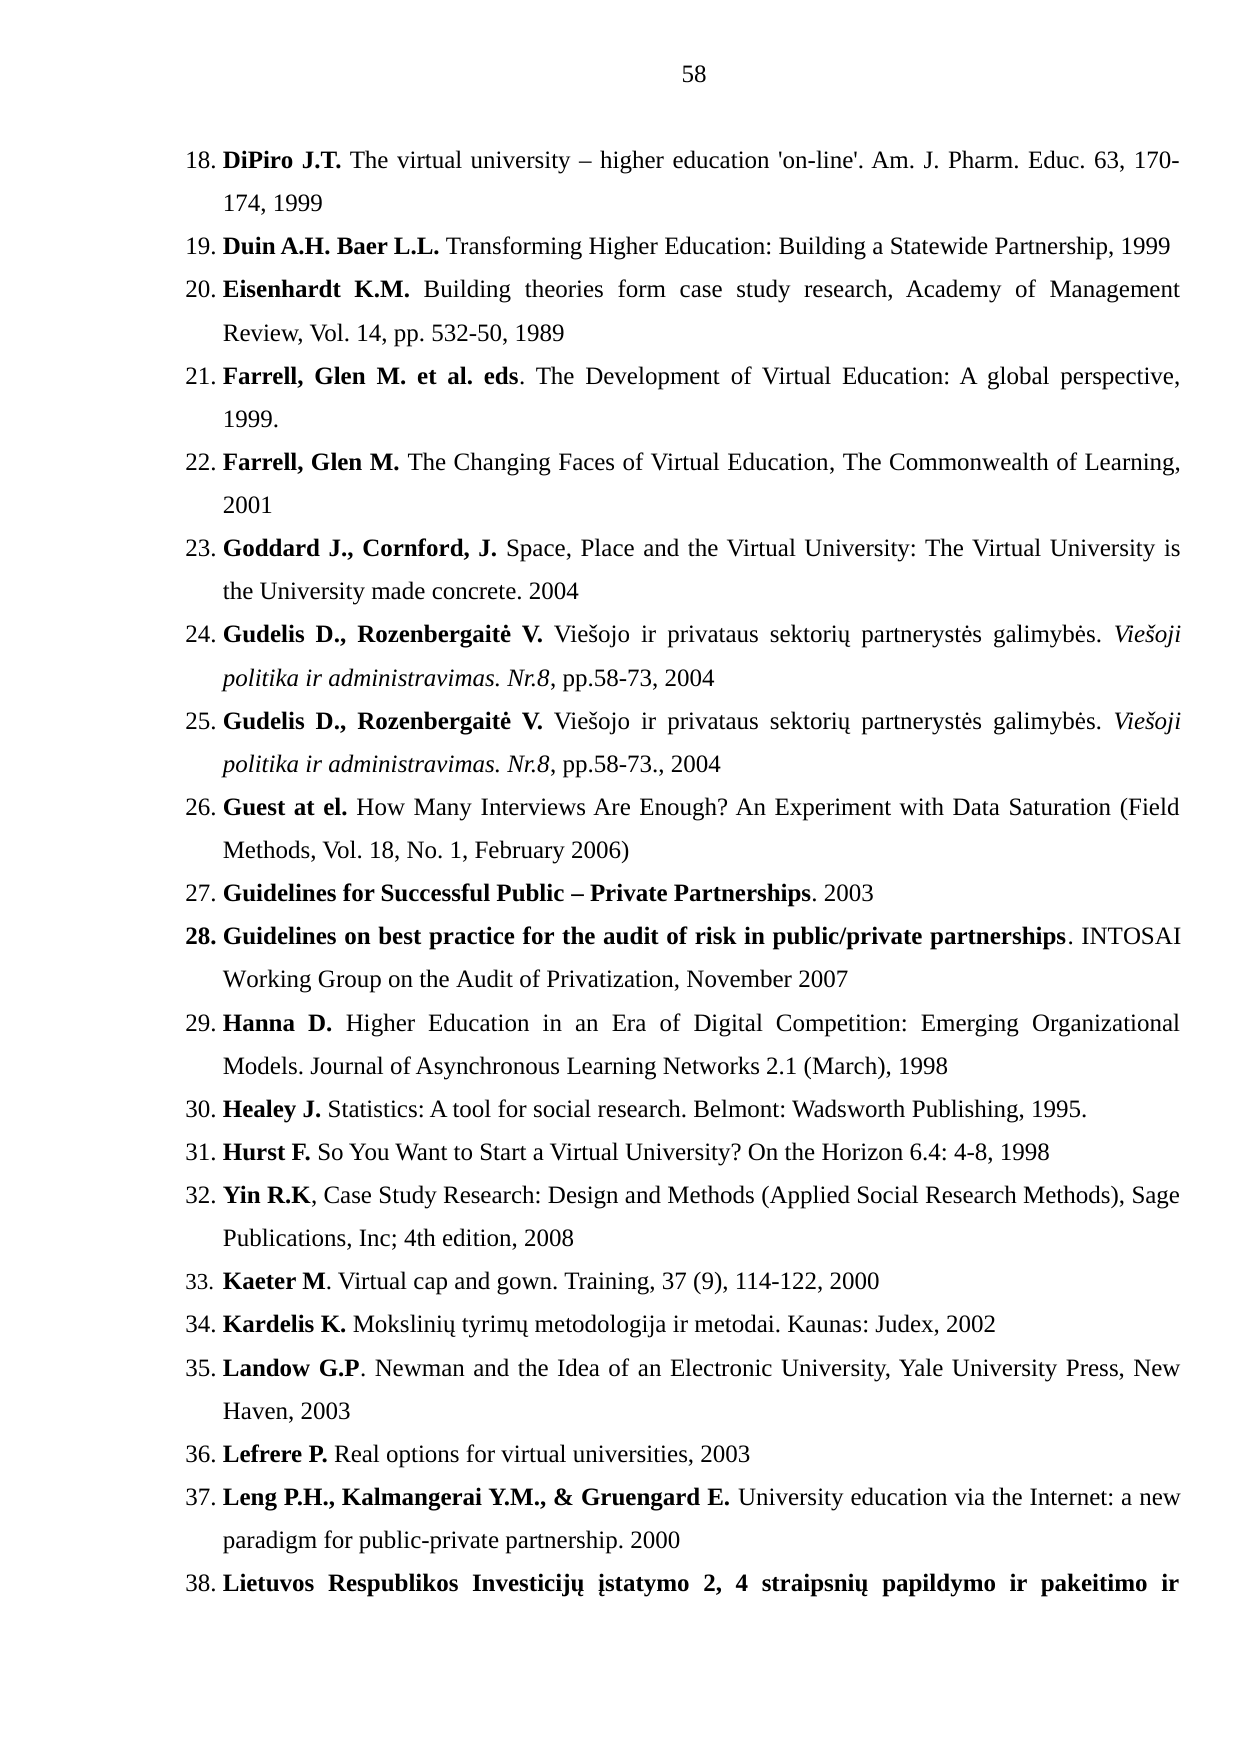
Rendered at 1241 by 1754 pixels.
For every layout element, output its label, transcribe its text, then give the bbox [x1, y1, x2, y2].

list Kaeter M. Virtual cap and gown. Training, 37 (9), 114-122, 2000 [185, 1266, 1181, 1295]
list DiPiro J.T. The virtual university – higher education 'on-line'. Am. J. Pharm. Educ. 63, 170-174, 1999 [185, 145, 1181, 217]
list Lefrere P. Real options for virtual universities, 2003 [185, 1439, 1181, 1468]
list Guest at el. How Many Interviews Are Enough? An Experiment with Data Saturation (Field Methods, Vol. 18, No. 1, February 2006) [185, 792, 1181, 864]
list Duin A.H. Baer L.L. Transforming Higher Education: Building a Statewide Partnership, 1999 [185, 231, 1181, 260]
list Goddard J., Cornford, J. Space, Place and the Virtual University: The Virtual University is the University made concrete. 2004 [185, 533, 1181, 605]
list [185, 1568, 1181, 1597]
list Farrell, Glen M. The Changing Faces of Virtual Education, The Commonwealth of Learning, 2001 [185, 447, 1181, 519]
list Leng P.H., Kalmangerai Y.M., & Gruengard E. University education via the Internet: a new paradigm for public-private partnership. 2000 [185, 1482, 1181, 1554]
list Hurst F. So You Want to Start a Virtual University? On the Horizon 6.4: 4-8, 1998 [185, 1137, 1181, 1166]
list Gudelis D., Rozenbergaitė V. Viešojo ir privataus sektorių partnerystės galimybės. Viešoji politika ir administravimas. Nr.8, pp.58-73, 2004 [185, 619, 1181, 691]
list Kardelis K. Mokslinių tyrimų metodologija ir metodai. Kaunas: Judex, 2002 [185, 1309, 1181, 1338]
list Landow G.P. Newman and the Idea of an Electronic University, Yale University Press, New Haven, 2003 [185, 1353, 1181, 1424]
list Farrell, Glen M. et al. eds. The Development of Virtual Education: A global perspective, 1999. [185, 361, 1181, 433]
list Guidelines on best practice for the audit of risk in public/private partnerships. INTOSAI Working Group on the Audit of Privatization, November 2007 [185, 921, 1181, 993]
list Gudelis D., Rozenbergaitė V. Viešojo ir privataus sektorių partnerystės galimybės. Viešoji politika ir administravimas. Nr.8, pp.58-73., 2004 [185, 706, 1181, 778]
list Eisenhardt K.M. Building theories form case study research, Academy of Management Review, Vol. 14, pp. 532-50, 1989 [185, 274, 1181, 346]
list Yin R.K, Case Study Research: Design and Methods (Applied Social Research Methods), Sage Publications, Inc; 4th edition, 2008 [185, 1180, 1181, 1252]
list Guidelines for Successful Public – Private Partnerships. 2003 [185, 878, 1181, 907]
list Healey J. Statistics: A tool for social research. Belmont: Wadsworth Publishing, 1995. [185, 1094, 1181, 1123]
list Hanna D. Higher Education in an Era of Digital Competition: Emerging Organizational Models. Journal of Asynchronous Learning Networks 2.1 (March), 1998 [185, 1008, 1181, 1079]
